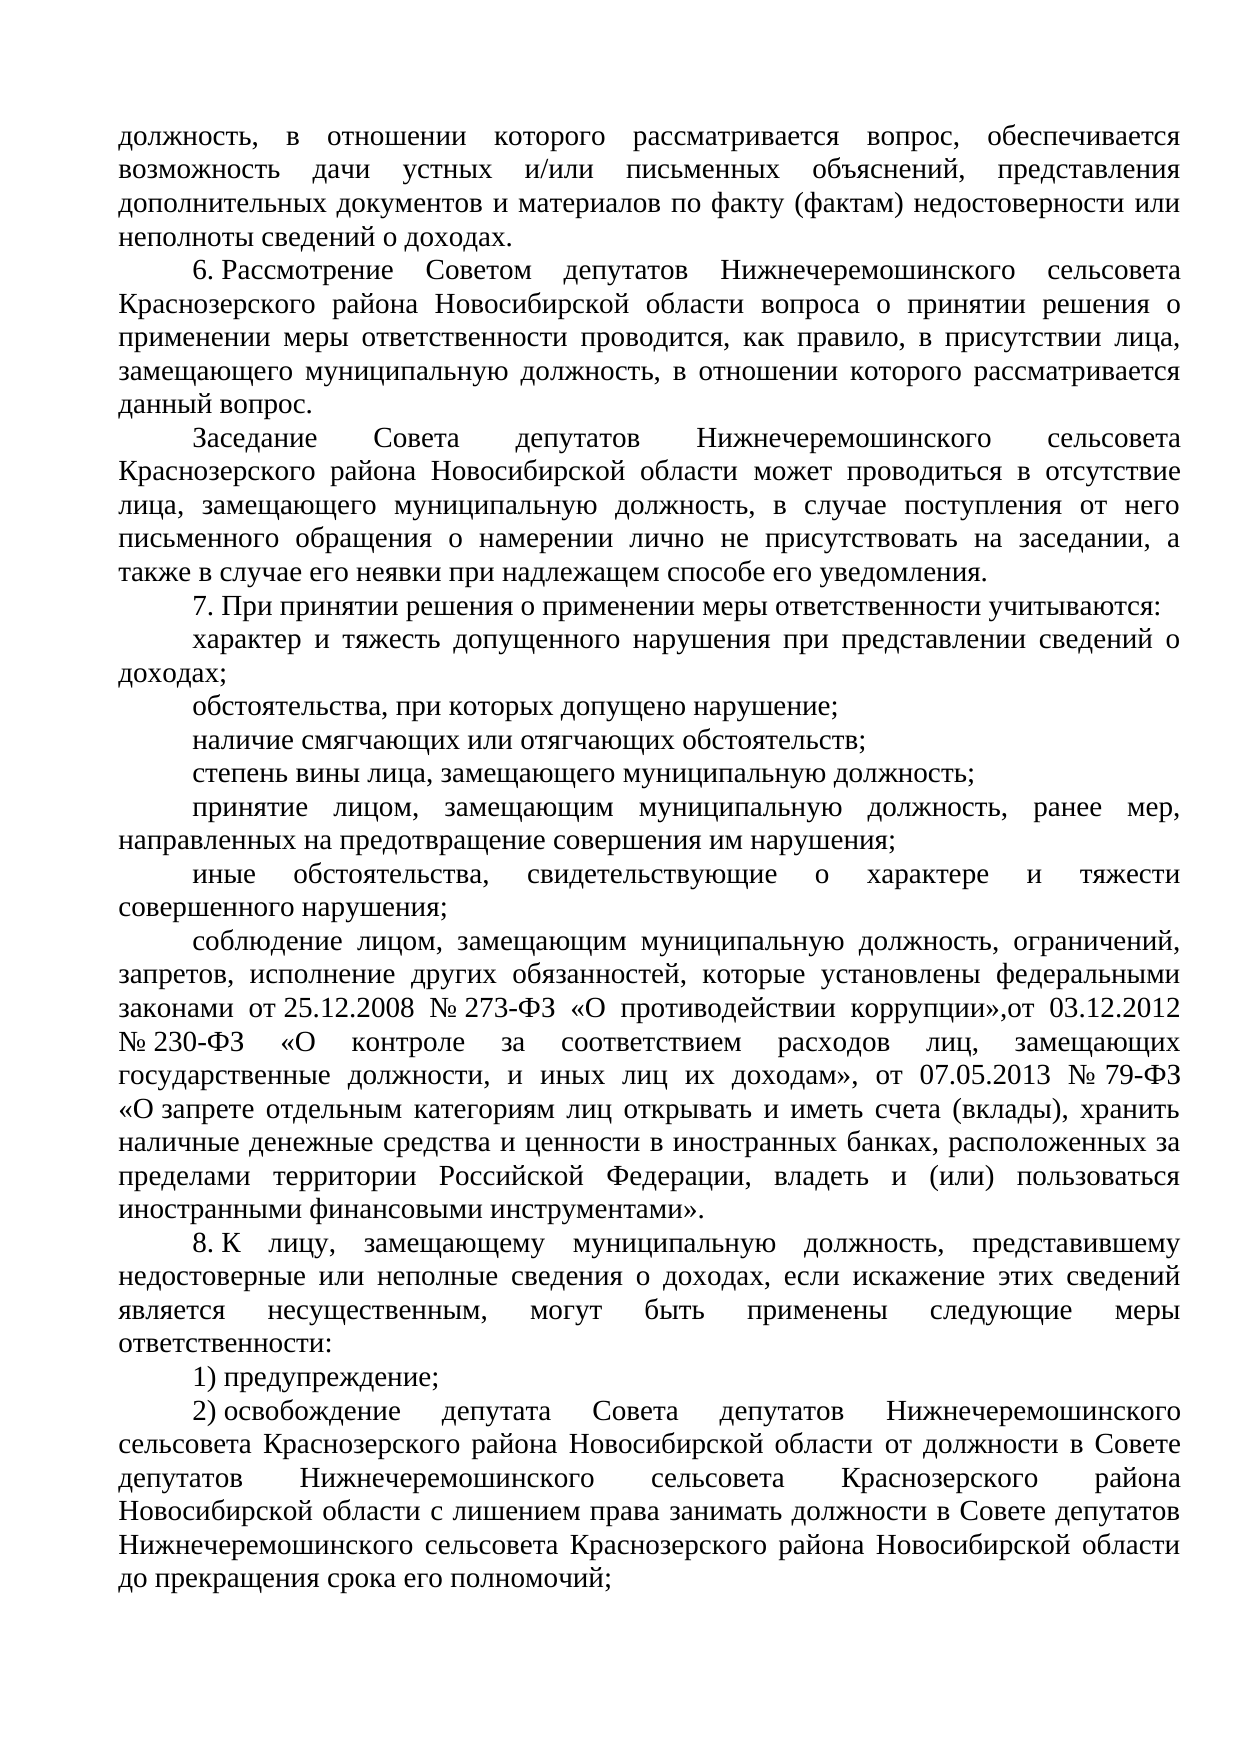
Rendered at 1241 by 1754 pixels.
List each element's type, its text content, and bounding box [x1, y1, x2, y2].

text степень вины лица, замещающего муниципальную должность; [118, 755, 1181, 789]
text 2) освобождение депутата Совета депутатов Нижнечеремошинского сельсовета Краснозерского района Новосибирской области от должности в Совете депутатов Нижнечеремошинского сельсовета Краснозерского района Новосибирской области с лишением права занимать должности в Совете депутатов Нижнечеремошинского сельсовета Краснозерского района Новосибирской области до прекращения срока его полномочий; [118, 1393, 1181, 1594]
text наличие смягчающих или отягчающих обстоятельств; [118, 722, 1181, 755]
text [118, 118, 1181, 252]
text 1) предупреждение; [118, 1359, 1181, 1393]
text 6. Рассмотрение Советом депутатов Нижнечеремошинского сельсовета Краснозерского района Новосибирской области вопроса о принятии решения о применении меры ответственности проводится, как правило, в присутствии лица, замещающего муниципальную должность, в отношении которого рассматривается данный вопрос. [118, 252, 1181, 420]
text принятие лицом, замещающим муниципальную должность, ранее мер, направленных на предотвращение совершения им нарушения; [118, 789, 1181, 856]
text соблюдение лицом, замещающим муниципальную должность, ограничений, запретов, исполнение других обязанностей, которые установлены федеральными законами от 25.12.2008 № 273-ФЗ «О противодействии коррупции»,от 03.12.2012 № 230-ФЗ «О контроле за соответствием расходов лиц, замещающих государственные должности, и иных лиц их доходам», от 07.05.2013 № 79-ФЗ «О запрете отдельным категориям лиц открывать и иметь счета (вклады), хранить наличные денежные средства и ценности в иностранных банках, расположенных за пределами территории Российской Федерации, владеть и (или) пользоваться иностранными финансовыми инструментами». [118, 923, 1181, 1225]
text обстоятельства, при которых допущено нарушение; [118, 688, 1181, 722]
text Заседание Совета депутатов Нижнечеремошинского сельсовета Краснозерского района Новосибирской области может проводиться в отсутствие лица, замещающего муниципальную должность, в случае поступления от него письменного обращения о намерении лично не присутствовать на заседании, а также в случае его неявки при надлежащем способе его уведомления. [118, 420, 1181, 588]
text характер и тяжесть допущенного нарушения при представлении сведений о доходах; [118, 621, 1181, 688]
text 8. К лицу, замещающему муниципальную должность, представившему недостоверные или неполные сведения о доходах, если искажение этих сведений является несущественным, могут быть применены следующие меры ответственности: [118, 1225, 1181, 1359]
text иные обстоятельства, свидетельствующие о характере и тяжести совершенного нарушения; [118, 856, 1181, 923]
text 7. При принятии решения о применении меры ответственности учитываются: [118, 588, 1181, 621]
